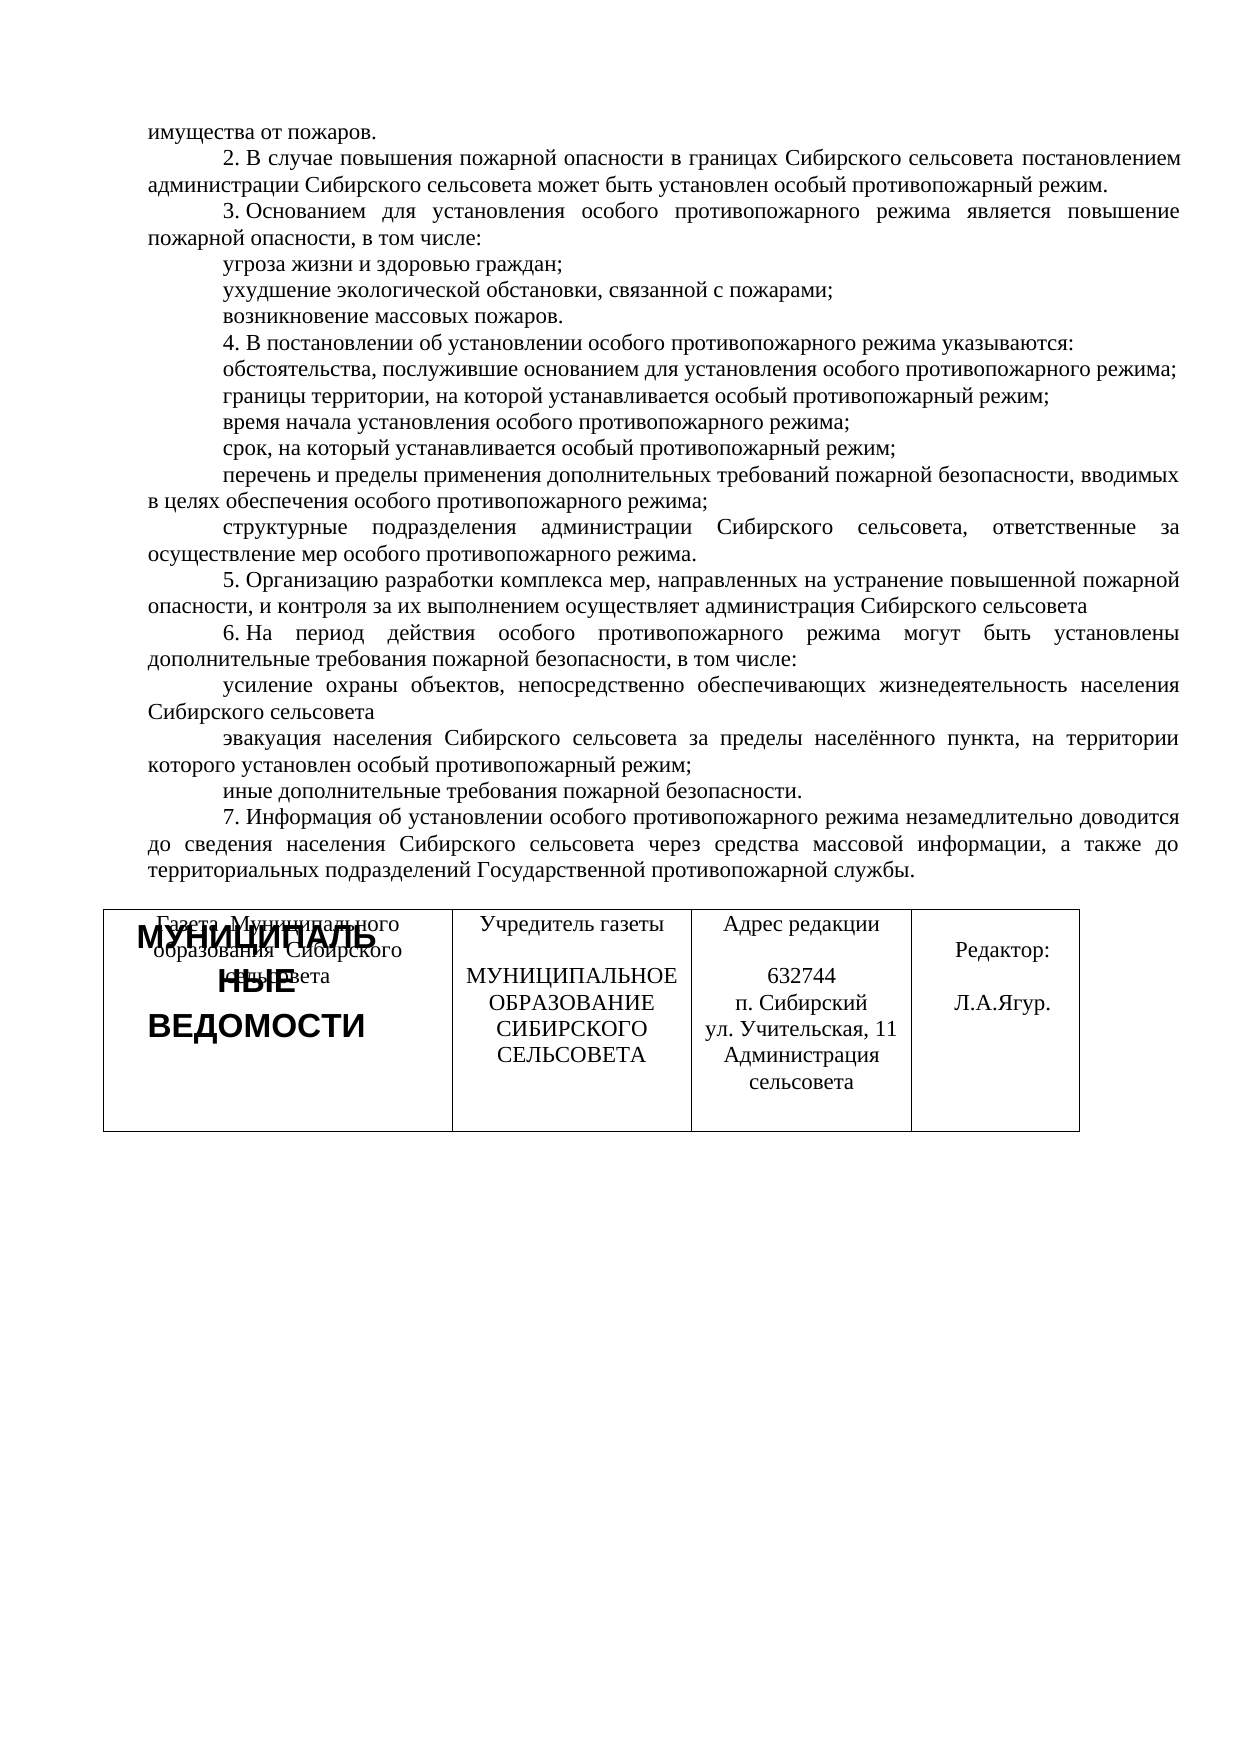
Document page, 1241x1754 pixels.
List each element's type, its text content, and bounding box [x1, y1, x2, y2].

text угроза жизни и здоровью граждан; [148, 250, 1181, 276]
text 3. Основанием для установления особого противопожарного режима является повышение пожарной опасности, в том числе: [148, 197, 1181, 250]
text возникновение массовых пожаров. [148, 303, 1181, 329]
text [148, 118, 1181, 144]
text 4. В постановлении об установлении особого противопожарного режима указываются: [148, 329, 1181, 355]
text время начала установления особого противопожарного режима; [148, 408, 1181, 434]
text усиление охраны объектов, непосредственно обеспечивающих жизнедеятельность населения Сибирского сельсовета [148, 672, 1181, 724]
text 6. На период действия особого противопожарного режима могут быть установлены дополнительные требования пожарной безопасности, в том числе: [148, 619, 1181, 672]
text иные дополнительные требования пожарной безопасности. [148, 777, 1181, 803]
text границы территории, на которой устанавливается особый противопожарный режим; [148, 382, 1181, 408]
text 2. В случае повышения пожарной опасности в границах Сибирского сельсовета постановлением администрации Сибирского сельсовета может быть установлен особый противопожарный режим. [148, 144, 1181, 197]
text эвакуация населения Сибирского сельсовета за пределы населённого пункта, на территории которого установлен особый противопожарный режим; [148, 724, 1181, 777]
text обстоятельства, послужившие основанием для установления особого противопожарного режима; [148, 355, 1181, 382]
text 5. Организацию разработки комплекса мер, направленных на устранение повышенной пожарной опасности, и контроля за их выполнением осуществляет администрация Сибирского сельсовета [148, 566, 1181, 619]
table_header Газета Муниципального образования Сибирского сельсовета [104, 910, 452, 1131]
text перечень и пределы применения дополнительных требований пожарной безопасности, вводимых в целях обеспечения особого противопожарного режима; [148, 461, 1181, 513]
text срок, на который устанавливается особый противопожарный режим; [148, 434, 1181, 461]
table_header Редактор: Л.А.Ягур. [912, 910, 1079, 1131]
table_header Адрес редакции 632744 п. Сибирский ул. Учительская, 11 Администрация сельсовета [692, 910, 911, 1131]
table_header Учредитель газеты МУНИЦИПАЛЬНОЕ ОБРАЗОВАНИЕ СИБИРСКОГО СЕЛЬСОВЕТА [453, 910, 691, 1131]
text 7. Информация об установлении особого противопожарного режима незамедлительно доводится до сведения населения Сибирского сельсовета через средства массовой информации, а также до территориальных подразделений Государственной противопожарной службы. [148, 803, 1181, 882]
text структурные подразделения администрации Сибирского сельсовета, ответственные за осуществление мер особого противопожарного режима. [148, 513, 1181, 566]
text ухудшение экологической обстановки, связанной с пожарами; [148, 276, 1181, 303]
